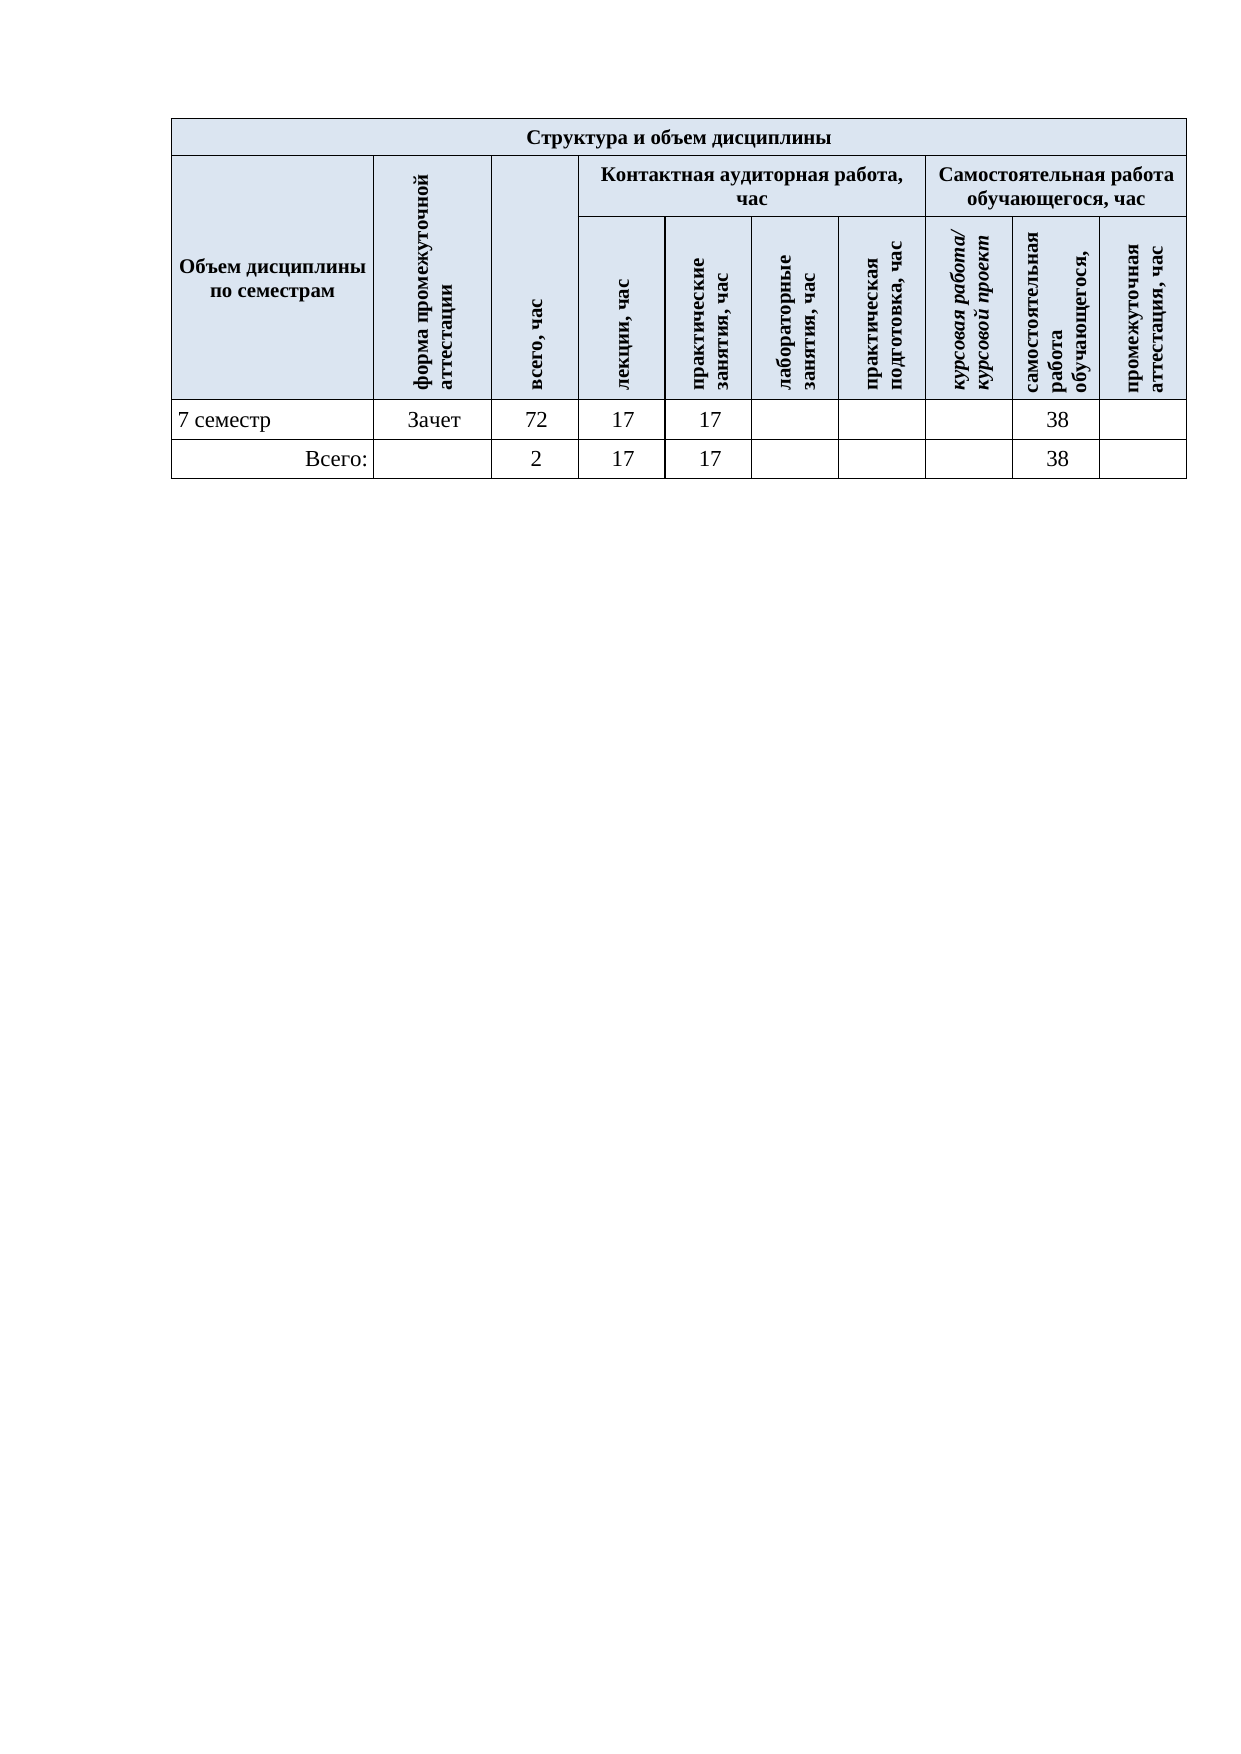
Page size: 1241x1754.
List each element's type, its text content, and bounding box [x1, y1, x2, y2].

table_cell [752, 400, 838, 438]
table_cell 17 [579, 440, 664, 478]
table_cell форма промежуточной аттестации [374, 156, 491, 399]
table_cell [839, 440, 925, 478]
table_cell 38 [1013, 400, 1099, 438]
table_cell [926, 440, 1012, 478]
table_cell [1100, 440, 1186, 478]
table_cell Объем дисциплины по семестрам [172, 156, 373, 399]
table_cell Всего: [172, 440, 373, 478]
table_cell лекции, час [579, 217, 664, 399]
table_cell 7 семестр [172, 400, 373, 438]
table_cell 17 [666, 440, 751, 478]
table_cell курсовая работа/ курсовой проект [926, 217, 1012, 399]
table_cell самостоятельная работа обучающегося, час [1013, 217, 1099, 399]
table_cell [752, 440, 838, 478]
table_cell практическая подготовка, час [839, 217, 925, 399]
table_cell Зачет [374, 400, 491, 438]
table_cell промежуточная аттестация, час [1100, 217, 1186, 399]
table_cell 17 [579, 400, 664, 438]
table_cell [1100, 400, 1186, 438]
table_cell [926, 400, 1012, 438]
table_cell лабораторные занятия, час [752, 217, 838, 399]
table_header Структура и объем дисциплины [172, 119, 1186, 155]
table_cell 38 [1013, 440, 1099, 478]
table_cell Самостоятельная работа обучающегося, час [926, 156, 1186, 216]
table_cell [839, 400, 925, 438]
table_cell всего, час [492, 156, 578, 399]
table_cell 2 [492, 440, 578, 478]
table_cell 72 [492, 400, 578, 438]
table_cell [374, 440, 491, 478]
table_cell 17 [666, 400, 751, 438]
table_cell практические занятия, час [666, 217, 751, 399]
table_cell Контактная аудиторная работа, час [579, 156, 925, 216]
